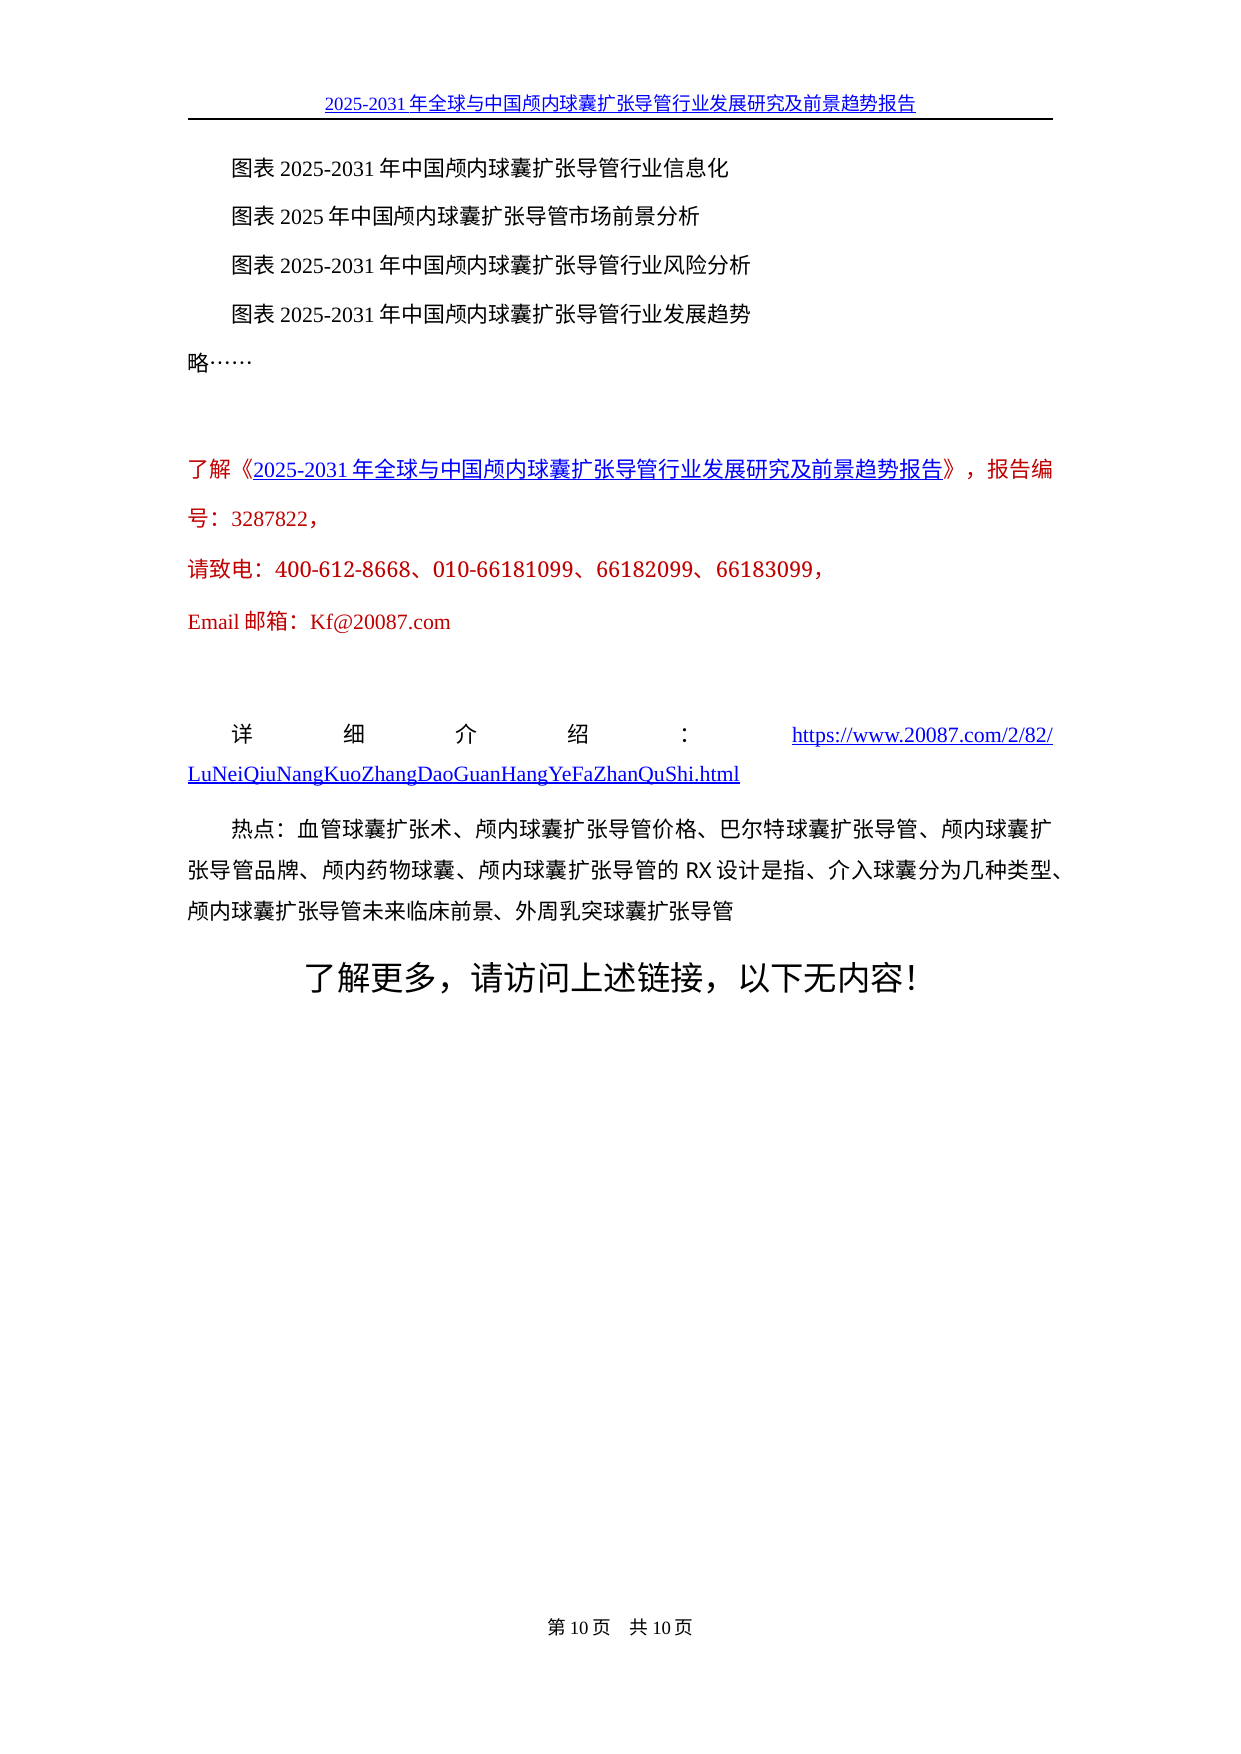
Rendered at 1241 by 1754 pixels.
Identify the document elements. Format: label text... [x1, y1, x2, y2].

text 请致电：400-612-8668、010-66181099、66182099、66183099， [187, 552, 1053, 584]
text 详细介绍：https://www.20087.com/2/82/LuNeiQiuNangKuoZhangDaoGuanHangYeFaZhanQuShi.html [187, 716, 1053, 789]
text 了解《2025-2031年全球与中国颅内球囊扩张导管行业发展研究及前景趋势报告》，报告编号：3287822， [187, 452, 1053, 533]
title 了解更多，请访问上述链接，以下无内容！ [187, 943, 1053, 1008]
text Email邮箱：Kf@20087.com [187, 603, 1053, 636]
text 热点：血管球囊扩张术、颅内球囊扩张导管价格、巴尔特球囊扩张导管、颅内球囊扩张导管品牌、颅内药物球囊、颅内球囊扩张导管的RX设计是指、介入球囊分为几种类型、颅内球囊扩张导管未来临床前景、外周乳突球囊扩张导管 [187, 812, 1053, 926]
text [187, 150, 1053, 378]
